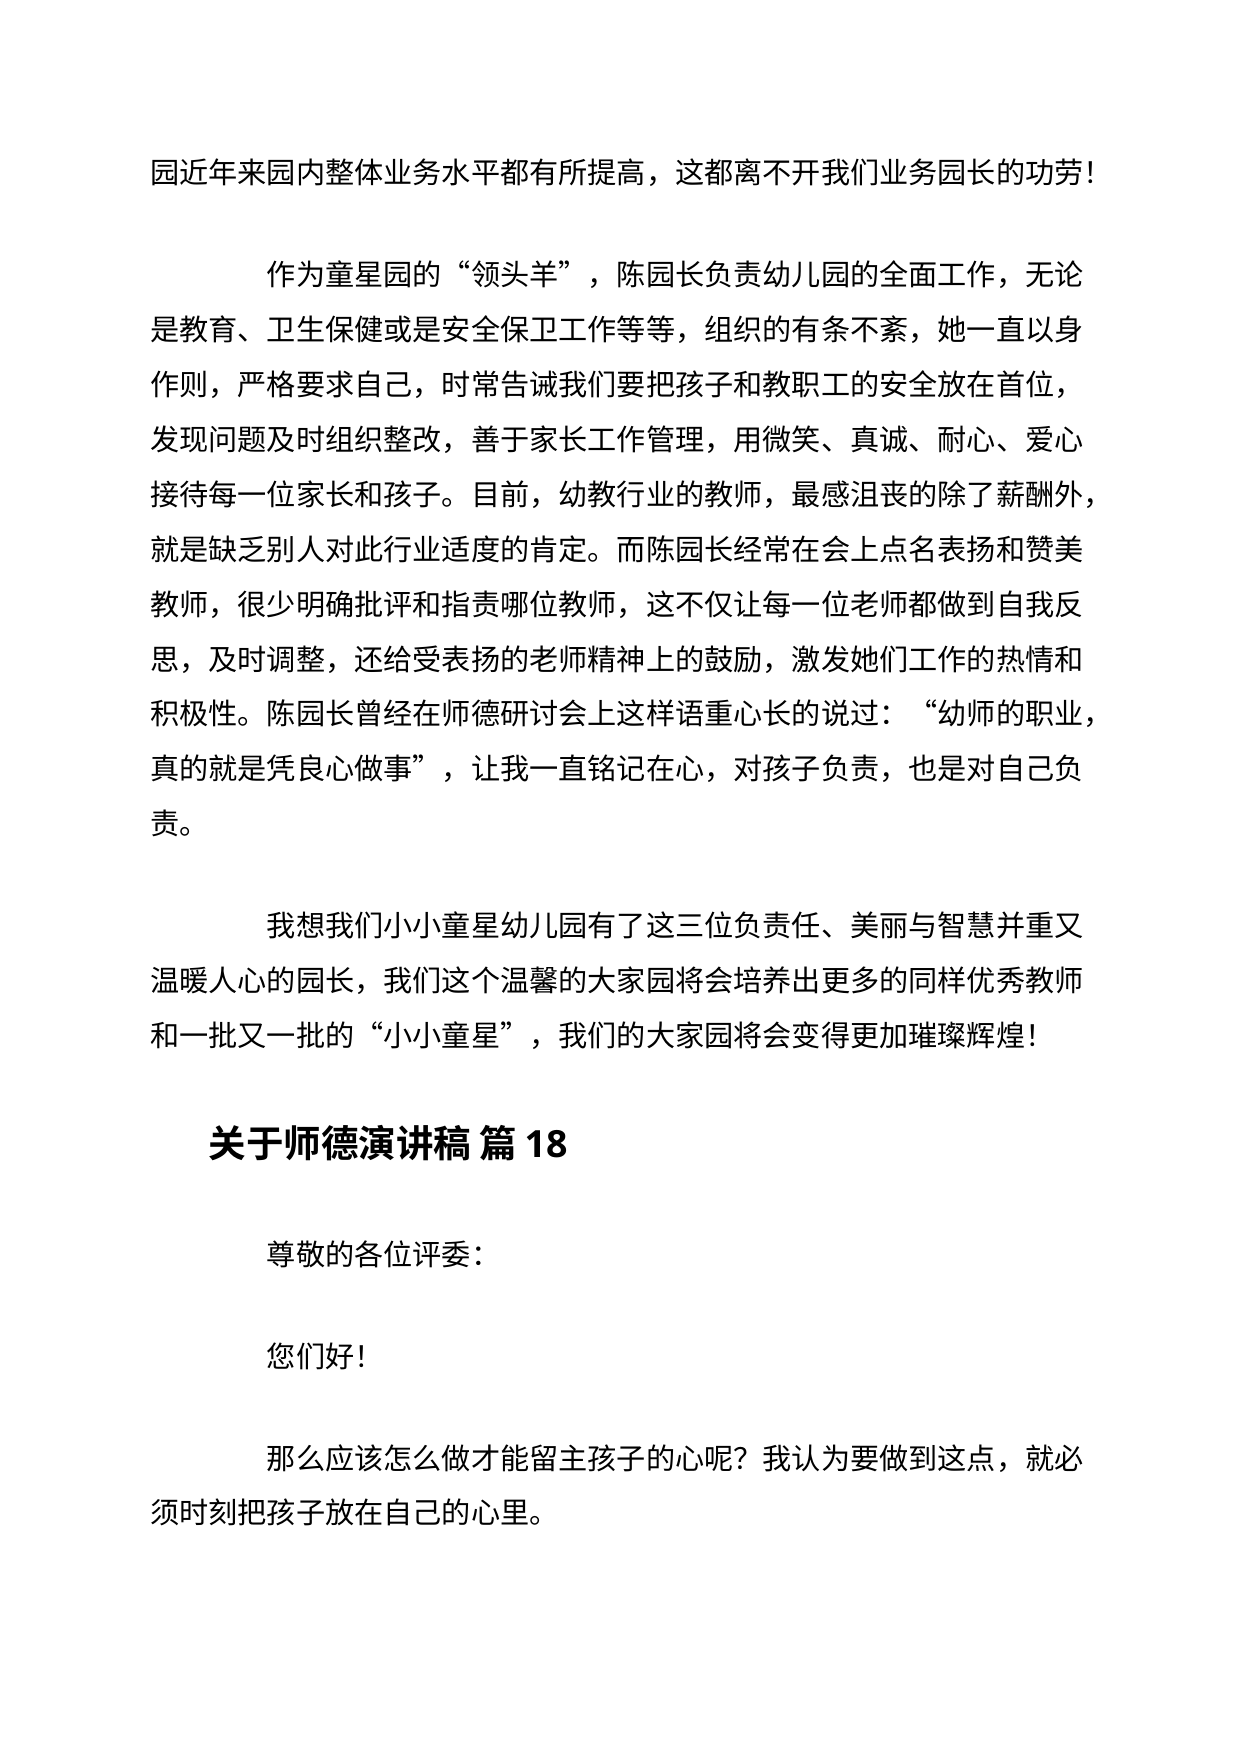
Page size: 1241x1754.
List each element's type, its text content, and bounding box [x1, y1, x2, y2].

text 关于师德演讲稿 篇18 [150, 1114, 1090, 1168]
text 尊敬的各位评委： [150, 1232, 1090, 1274]
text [150, 150, 1090, 192]
text 我想我们小小童星幼儿园有了这三位负责任、美丽与智慧并重又温暖人心的园长，我们这个温馨的大家园将会培养出更多的同样优秀教师和一批又一批的“小小童星”，我们的大家园将会变得更加璀璨辉煌！ [150, 902, 1090, 1054]
text 您们好！ [150, 1333, 1090, 1376]
text 那么应该怎么做才能留主孩子的心呢？我认为要做到这点，就必须时刻把孩子放在自己的心里。 [150, 1435, 1090, 1532]
text 作为童星园的“领头羊”，陈园长负责幼儿园的全面工作，无论是教育、卫生保健或是安全保卫工作等等，组织的有条不紊，她一直以身作则，严格要求自己，时常告诫我们要把孩子和教职工的安全放在首位，发现问题及时组织整改，善于家长工作管理，用微笑、真诚、耐心、爱心接待每一位家长和孩子。目前，幼教行业的教师，最感沮丧的除了薪酬外，就是缺乏别人对此行业适度的肯定。而陈园长经常在会上点名表扬和赞美教师，很少明确批评和指责哪位教师，这不仅让每一位老师都做到自我反思，及时调整，还给受表扬的老师精神上的鼓励，激发她们工作的热情和积极性。陈园长曾经在师德研讨会上这样语重心长的说过：“幼师的职业，真的就是凭良心做事”，让我一直铭记在心，对孩子负责，也是对自己负责。 [150, 252, 1090, 843]
